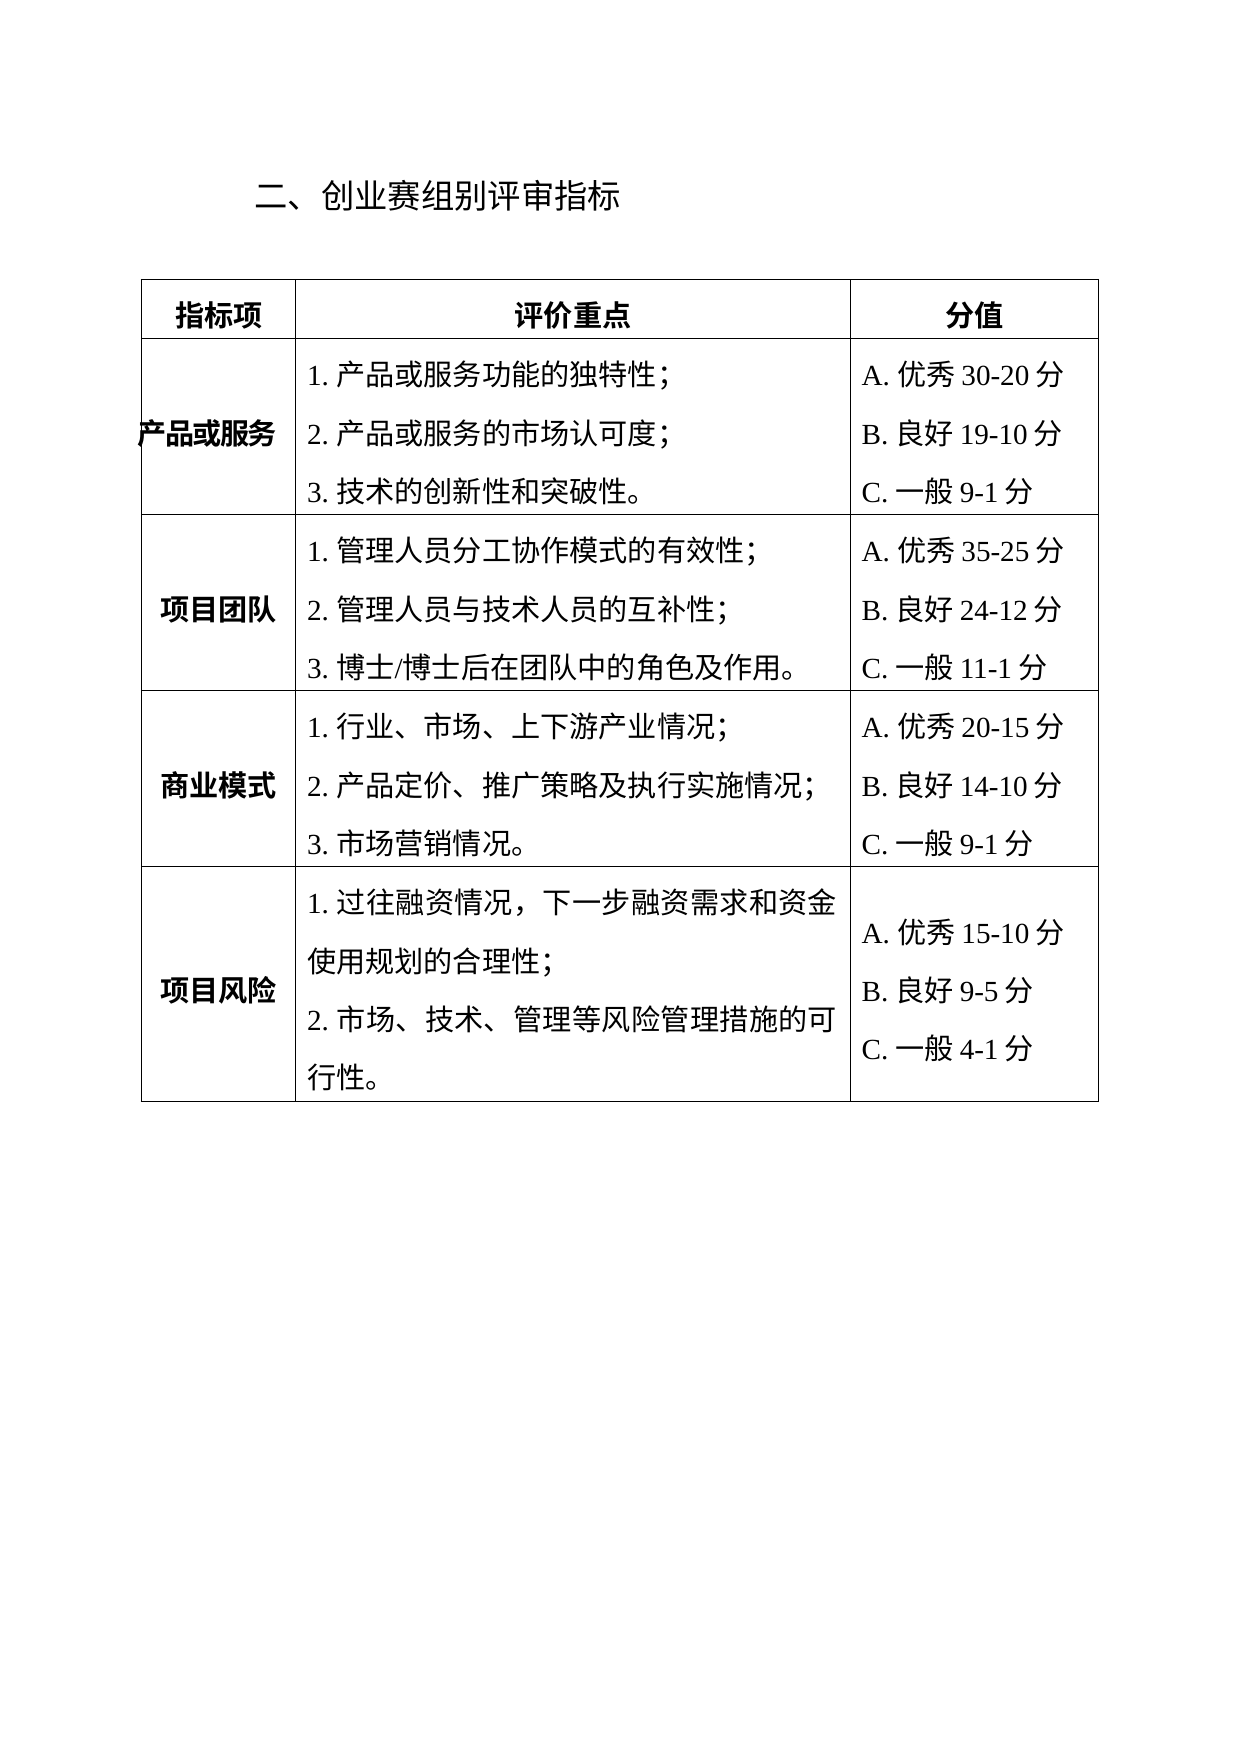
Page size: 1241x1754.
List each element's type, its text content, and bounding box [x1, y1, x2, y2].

list 创业赛组别评审指标 [187, 162, 1053, 220]
table_cell 商业模式 [142, 691, 295, 866]
table_cell A. 优秀15-10分 B. 良好9-5分 C. 一般4-1分 [851, 867, 1098, 1101]
table_cell 项目团队 [142, 515, 295, 690]
table_cell 1. 行业、市场、上下游产业情况； 2. 产品定价、推广策略及执行实施情况； 3. 市场营销情况。 [296, 691, 850, 866]
table_header 分值 [851, 280, 1098, 338]
table_cell 项目风险 [142, 867, 295, 1101]
table_cell A. 优秀20-15分 B. 良好14-10分 C. 一般9-1分 [851, 691, 1098, 866]
table_header 评价重点 [296, 280, 850, 338]
table_cell 1. 管理人员分工协作模式的有效性； 2. 管理人员与技术人员的互补性； 3. 博士/博士后在团队中的角色及作用。 [296, 515, 850, 690]
table_cell A. 优秀35-25分 B. 良好24-12分 C. 一般11-1分 [851, 515, 1098, 690]
table_cell 1. 过往融资情况，下一步融资需求和资金使用规划的合理性； 2. 市场、技术、管理等风险管理措施的可行性。 [296, 867, 850, 1101]
table_header 指标项 [142, 280, 295, 338]
table_cell 1. 产品或服务功能的独特性； 2. 产品或服务的市场认可度； 3. 技术的创新性和突破性。 [296, 339, 850, 514]
table_cell 产品或服务 [142, 339, 295, 514]
table_cell A. 优秀30-20分 B. 良好19-10分 C. 一般9-1分 [851, 339, 1098, 514]
